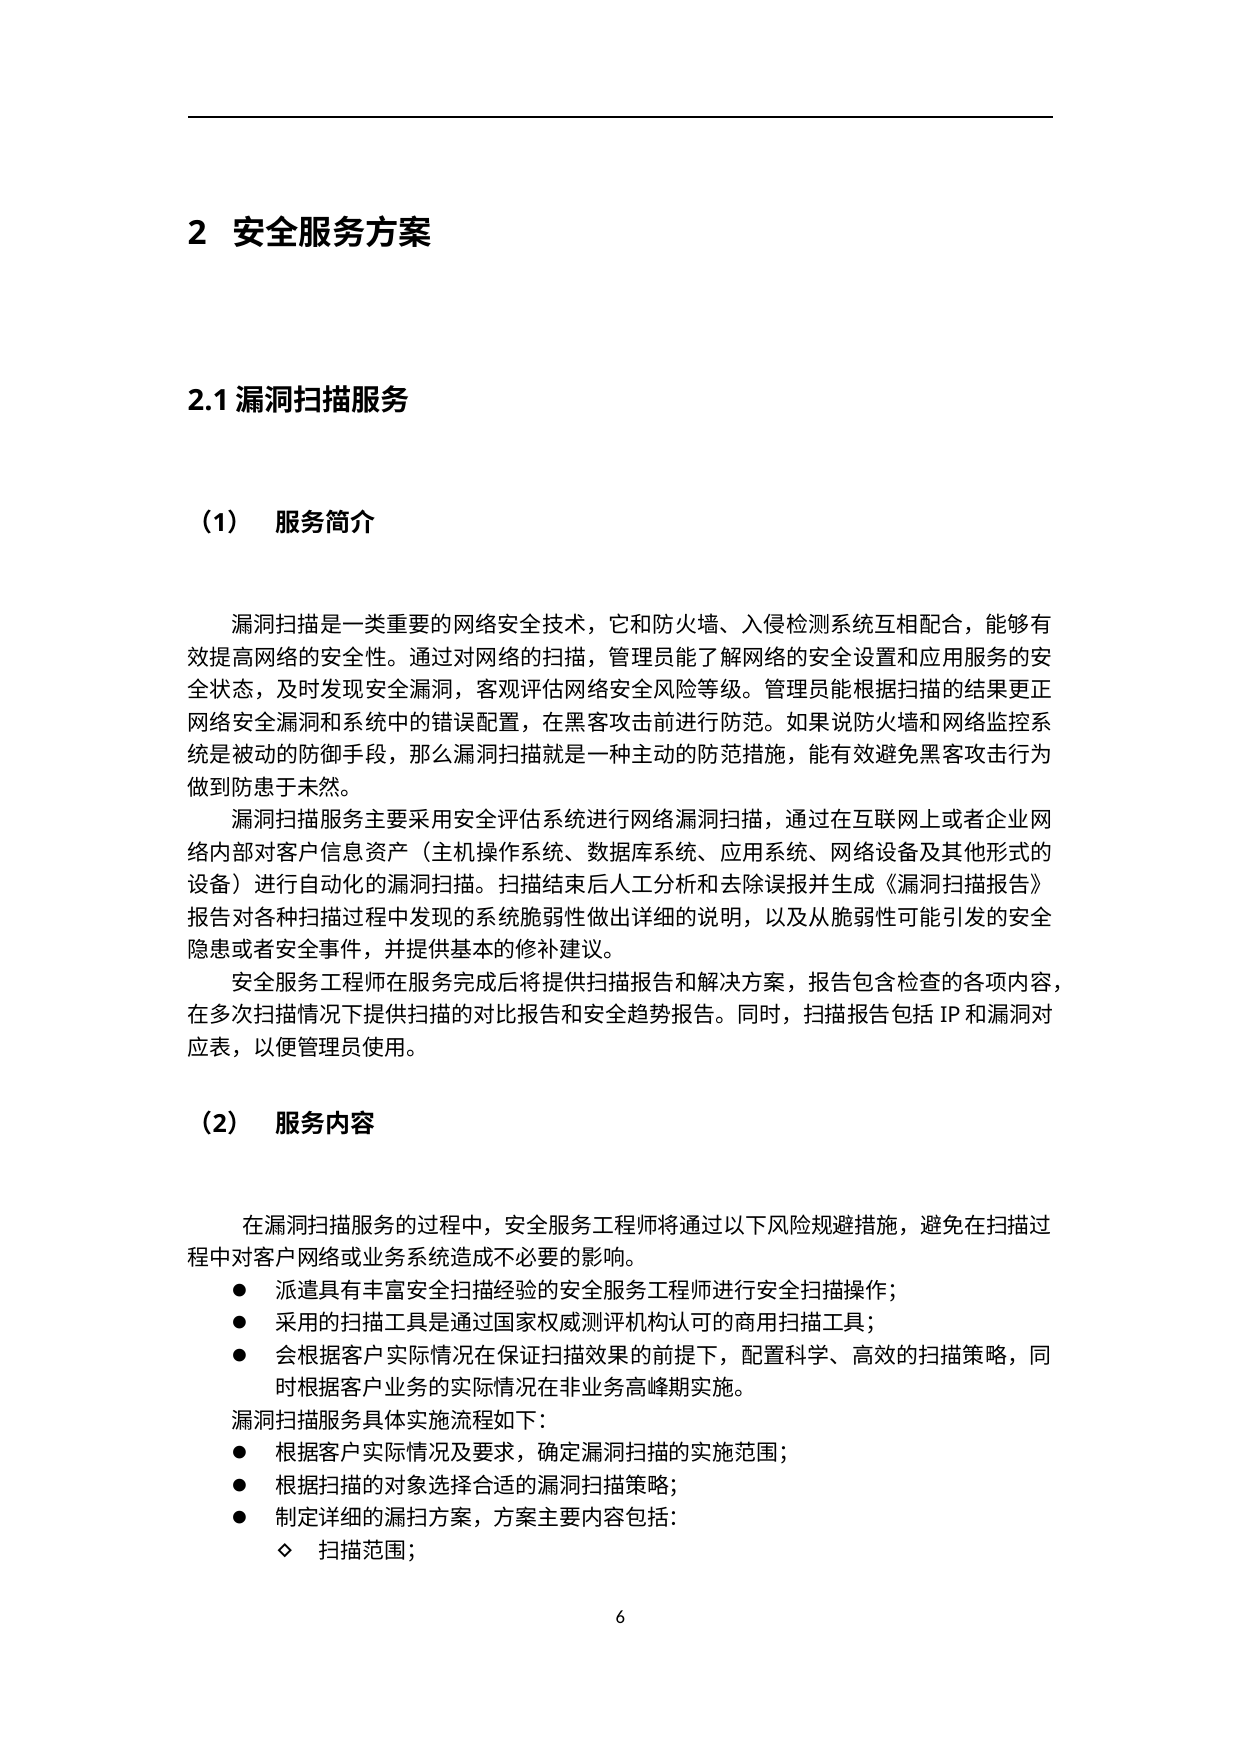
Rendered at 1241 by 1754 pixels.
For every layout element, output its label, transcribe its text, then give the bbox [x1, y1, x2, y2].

list 根据扫描的对象选择合适的漏洞扫描策略； [231, 1467, 1053, 1500]
list 派遣具有丰富安全扫描经验的安全服务工程师进行安全扫描操作； [231, 1272, 1053, 1305]
subtitle 漏洞扫描服务 [187, 365, 1053, 430]
list 根据客户实际情况及要求，确定漏洞扫描的实施范围； [231, 1435, 1053, 1467]
list 会根据客户实际情况在保证扫描效果的前提下，配置科学、高效的扫描策略，同时根据客户业务的实际情况在非业务高峰期实施。 [231, 1337, 1053, 1402]
text 漏洞扫描是一类重要的网络安全技术，它和防火墙、入侵检测系统互相配合，能够有效提高网络的安全性。通过对网络的扫描，管理员能了解网络的安全设置和应用服务的安全状态，及时发现安全漏洞，客观评估网络安全风险等级。管理员能根据扫描的结果更正网络安全漏洞和系统中的错误配置，在黑客攻击前进行防范。如果说防火墙和网络监控系统是被动的防御手段，那么漏洞扫描就是一种主动的防范措施，能有效避免黑客攻击行为，做到防患于未然。 [187, 607, 1053, 802]
text 安全服务工程师在服务完成后将提供扫描报告和解决方案，报告包含检查的各项内容，在多次扫描情况下提供扫描的对比报告和安全趋势报告。同时，扫描报告包括IP和漏洞对应表，以便管理员使用。 [187, 964, 1053, 1062]
text 在漏洞扫描服务的过程中，安全服务工程师将通过以下风险规避措施，避免在扫描过程中对客户网络或业务系统造成不必要的影响。 [187, 1207, 1053, 1272]
text 漏洞扫描服务主要采用安全评估系统进行网络漏洞扫描，通过在互联网上或者企业网络内部对客户信息资产（主机操作系统、数据库系统、应用系统、网络设备及其他形式的设备）进行自动化的漏洞扫描。扫描结束后人工分析和去除误报并生成《漏洞扫描报告》。报告对各种扫描过程中发现的系统脆弱性做出详细的说明，以及从脆弱性可能引发的安全隐患或者安全事件，并提供基本的修补建议。 [187, 802, 1053, 964]
list 采用的扫描工具是通过国家权威测评机构认可的商用扫描工具； [231, 1305, 1053, 1337]
subtitle 服务简介 [187, 488, 1053, 553]
text 漏洞扫描服务具体实施流程如下： [187, 1402, 1053, 1435]
subtitle 服务内容 [187, 1089, 1053, 1154]
subtitle 安全服务方案 [187, 197, 1053, 262]
list 制定详细的漏扫方案，方案主要内容包括： [231, 1500, 1053, 1532]
list 扫描范围； [275, 1532, 1053, 1565]
